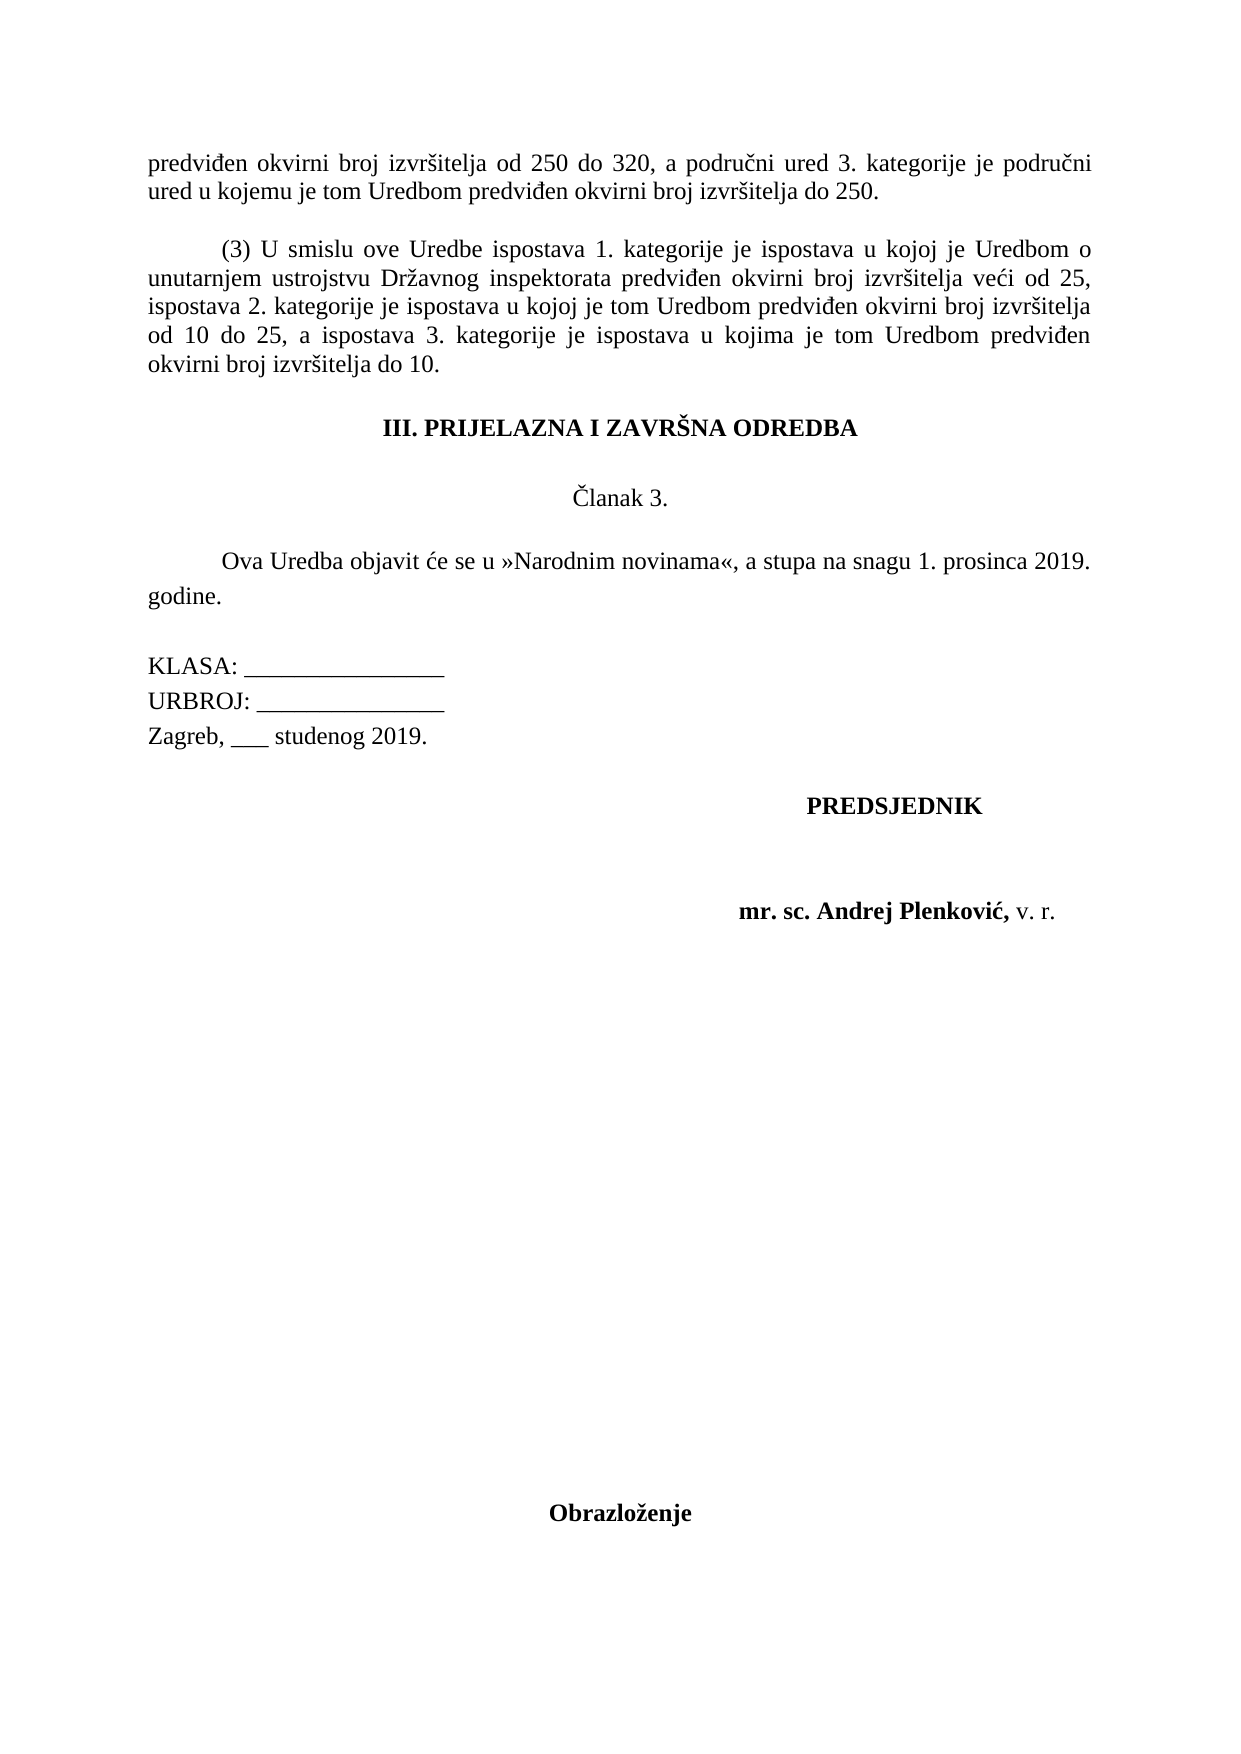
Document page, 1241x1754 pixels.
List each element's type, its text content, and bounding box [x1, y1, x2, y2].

text Ova Uredba objavit će se u »Narodnim novinama«, a stupa na snagu 1. prosinca 2019. godine. [148, 540, 1093, 610]
text III. PRIJELAZNA I ZAVRŠNA ODREDBA [148, 406, 1093, 441]
text Obrazloženje [148, 1498, 1093, 1526]
text KLASA: ________________ [148, 645, 1093, 680]
text mr. sc. Andrej Plenković, v. r. [664, 855, 1093, 925]
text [148, 148, 1093, 205]
text Zagreb, ___ studenog 2019. [148, 715, 1093, 750]
text (3) U smislu ove Uredbe ispostava 1. kategorije je ispostava u kojoj je Uredbom o unutarnjem ustrojstvu Državnog inspektorata predviđen okvirni broj izvršitelja veći od 25, ispostava 2. kategorije je ispostava u kojoj je tom Uredbom predviđen okvirni broj izvršitelja od 10 do 25, a ispostava 3. kategorije je ispostava u kojima je tom Uredbom predviđen okvirni broj izvršitelja do 10. [148, 234, 1093, 378]
text PREDSJEDNIK [664, 785, 1093, 820]
text URBROJ: _______________ [148, 680, 1093, 715]
text Članak 3. [148, 476, 1093, 511]
